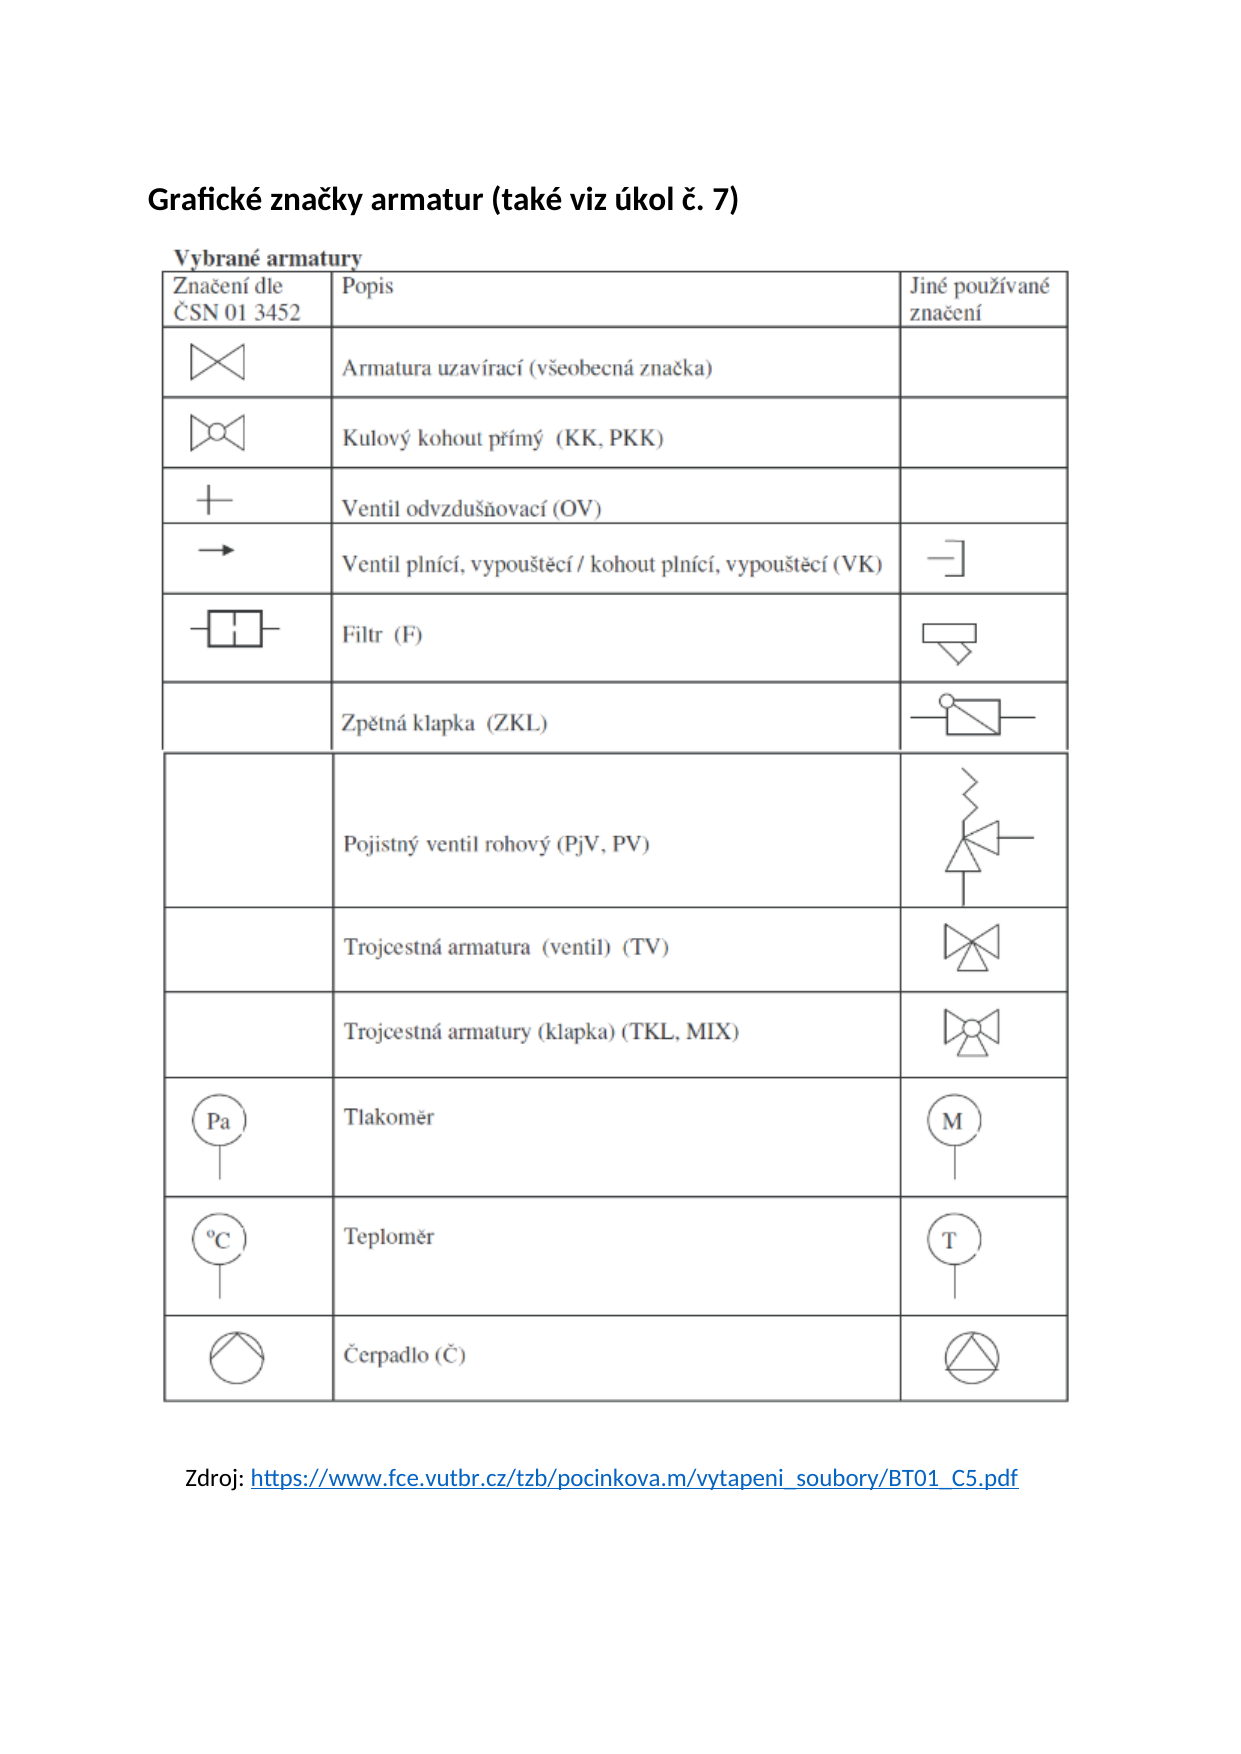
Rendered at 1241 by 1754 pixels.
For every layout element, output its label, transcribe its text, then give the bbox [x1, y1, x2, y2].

picture [147, 238, 1093, 1413]
text Grafické značky armatur (také viz úkol č. 7) [148, 178, 1092, 219]
text Zdroj: https://www.fce.vutbr.cz/tzb/pocinkova.m/vytapeni_soubory/BT01_C5.pdf [185, 1462, 1092, 1492]
